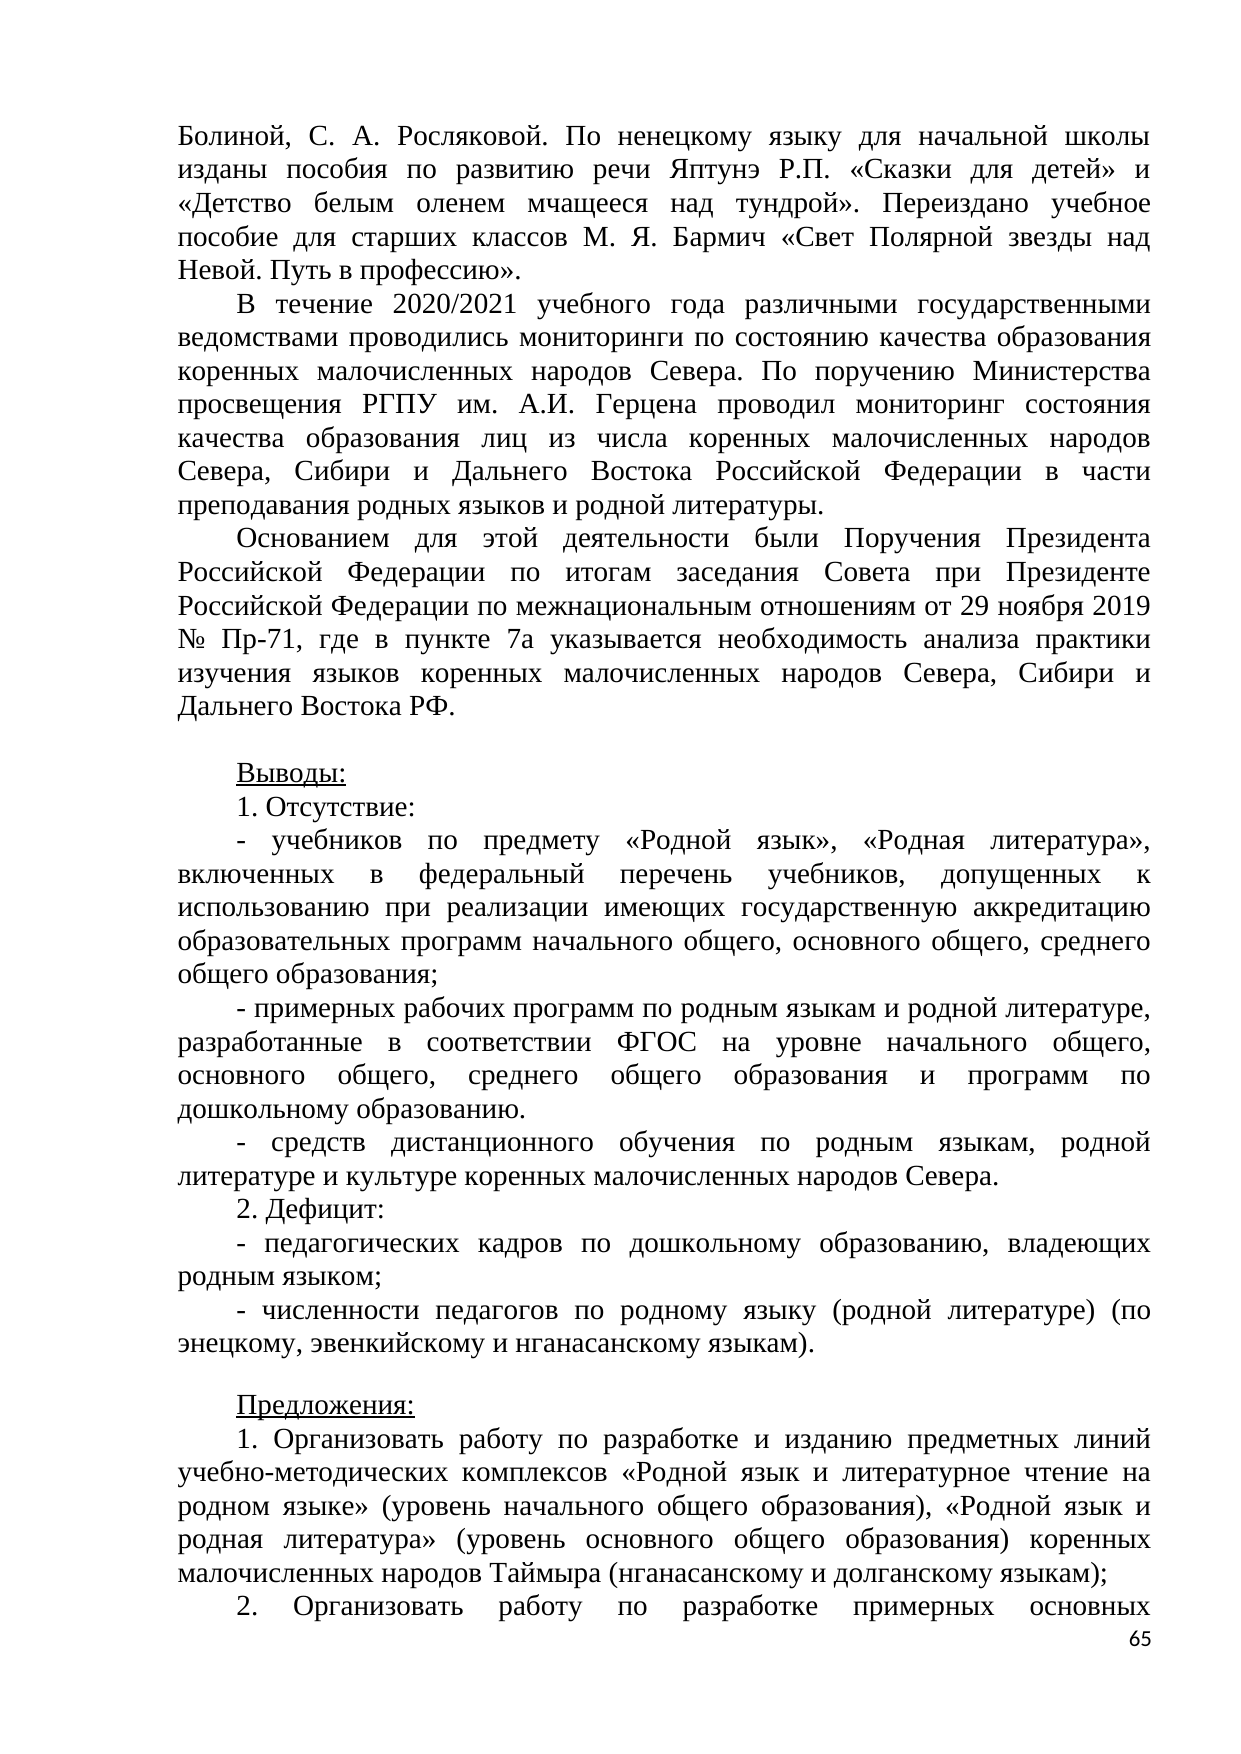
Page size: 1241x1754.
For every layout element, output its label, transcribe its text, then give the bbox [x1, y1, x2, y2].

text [177, 1588, 1152, 1622]
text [177, 118, 1152, 286]
text Выводы: [177, 755, 1152, 789]
text - численности педагогов по родному языку (родной литературе) (по энецкому, эвенкийскому и нганасанскому языкам). [177, 1292, 1152, 1359]
text - примерных рабочих программ по родным языкам и родной литературе, разработанные в соответствии ФГОС на уровне начального общего, основного общего, среднего общего образования и программ по дошкольному образованию. [177, 990, 1152, 1124]
text В течение 2020/2021 учебного года различными государственными ведомствами проводились мониторинги по состоянию качества образования коренных малочисленных народов Севера. По поручению Министерства просвещения РГПУ им. А.И. Герцена проводил мониторинг состояния качества образования лиц из числа коренных малочисленных народов Севера, Сибири и Дальнего Востока Российской Федерации в части преподавания родных языков и родной литературы. [177, 286, 1152, 521]
text - педагогических кадров по дошкольному образованию, владеющих родным языком; [177, 1225, 1152, 1292]
text - учебников по предмету «Родной язык», «Родная литература», включенных в федеральный перечень учебников, допущенных к использованию при реализации имеющих государственную аккредитацию образовательных программ начального общего, основного общего, среднего общего образования; [177, 822, 1152, 990]
text - средств дистанционного обучения по родным языкам, родной литературе и культуре коренных малочисленных народов Севера. [177, 1124, 1152, 1191]
text Предложения: [177, 1387, 1152, 1421]
text 1. Отсутствие: [177, 789, 1152, 822]
text 2. Дефицит: [177, 1191, 1152, 1225]
text 1. Организовать работу по разработке и изданию предметных линий учебно-методических комплексов «Родной язык и литературное чтение на родном языке» (уровень начального общего образования), «Родной язык и родная литература» (уровень основного общего образования) коренных малочисленных народов Таймыра (нганасанскому и долганскому языкам); [177, 1421, 1152, 1588]
text Основанием для этой деятельности были Поручения Президента Российской Федерации по итогам заседания Совета при Президенте Российской Федерации по межнациональным отношениям от 29 ноября 2019 № Пр-71, где в пункте 7а указывается необходимость анализа практики изучения языков коренных малочисленных народов Севера, Сибири и Дальнего Востока РФ. [177, 521, 1152, 722]
